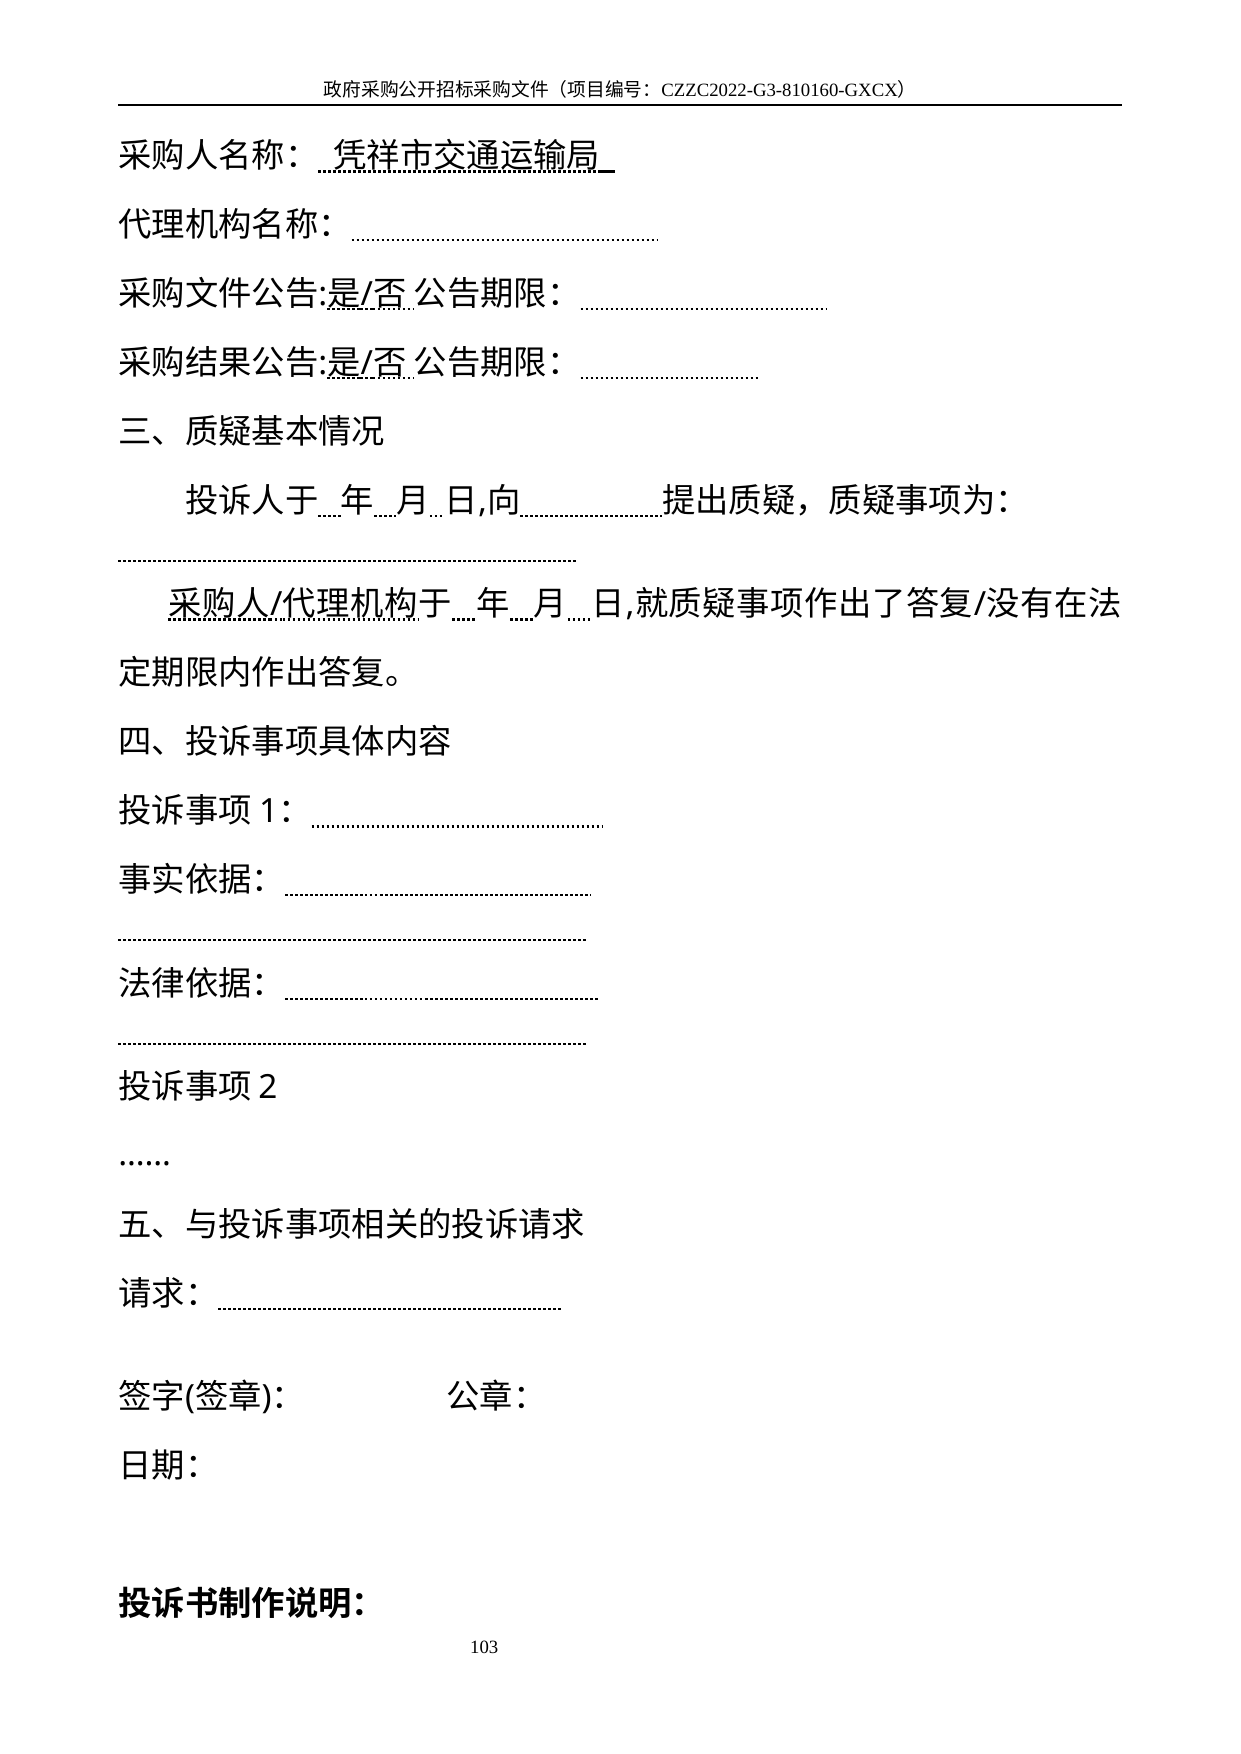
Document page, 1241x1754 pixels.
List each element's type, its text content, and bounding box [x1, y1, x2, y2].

text 日期： [118, 1429, 1122, 1498]
text 投诉人于 年 月 日,向 提出质疑，质疑事项为： [118, 463, 1122, 532]
text 三、质疑基本情况 [118, 394, 1122, 463]
text 签字(签章)： 公章： [118, 1360, 1122, 1429]
text 采购结果公告:是/否 公告期限： [118, 325, 1122, 394]
text 五、与投诉事项相关的投诉请求 [118, 1187, 1122, 1256]
text 四、投诉事项具体内容 [118, 704, 1122, 773]
text 采购人名称： 凭祥市交通运输局 [118, 118, 1122, 187]
text 投诉事项2 [118, 1049, 1122, 1118]
text 投诉事项 1： [118, 773, 1122, 842]
text 事实依据： [118, 842, 1122, 911]
text 采购人/代理机构于 年 月 日,就质疑事项作出了答复/没有在法定期限内作出答复。 [118, 567, 1122, 704]
text 采购文件公告:是/否 公告期限： [118, 256, 1122, 325]
text 请求： [118, 1256, 1122, 1325]
text …… [118, 1118, 1122, 1187]
text 法律依据： [118, 946, 1122, 1015]
text 投诉书制作说明： [118, 1567, 1122, 1636]
text 代理机构名称： [118, 187, 1122, 256]
